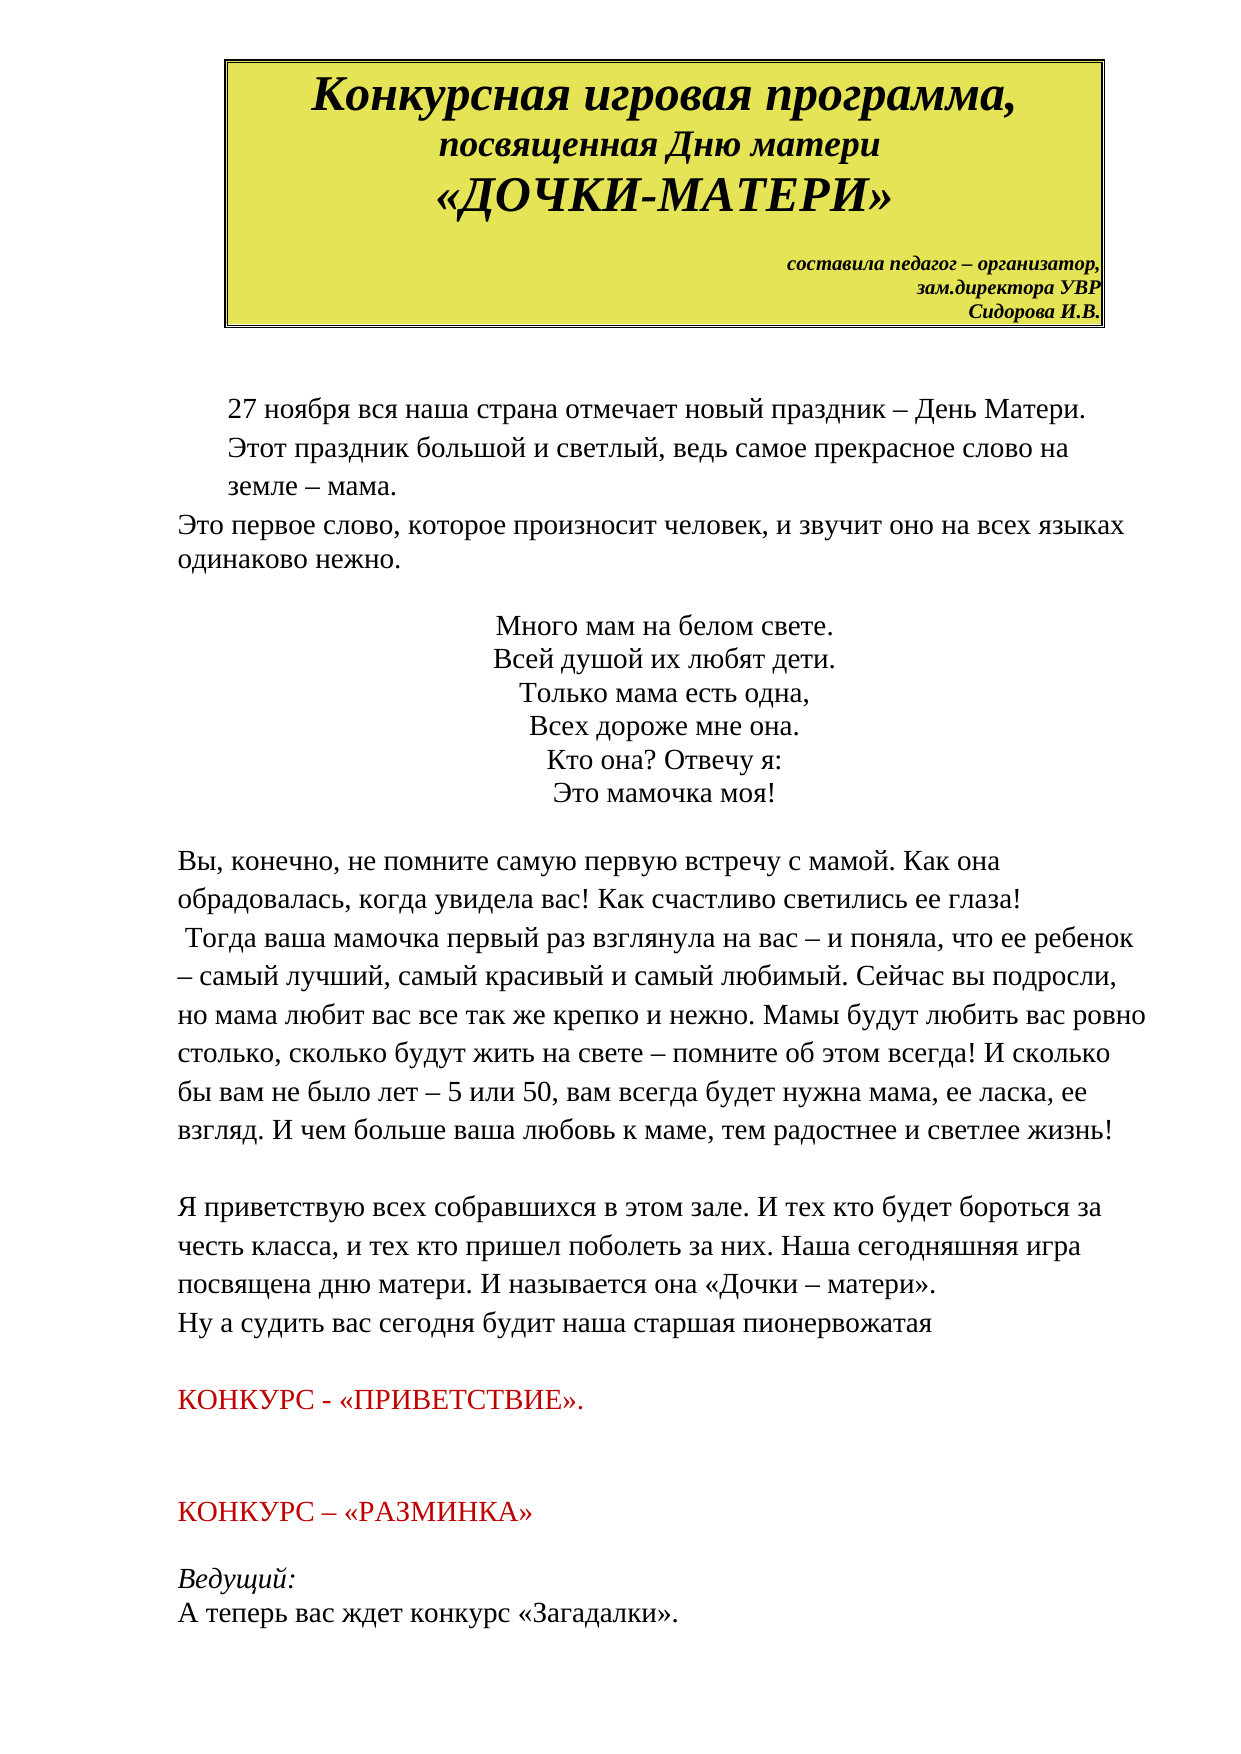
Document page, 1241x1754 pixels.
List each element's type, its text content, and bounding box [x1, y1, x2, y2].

text Это первое слово, которое произносит человек, и звучит оно на всех языках одинаково нежно. [177, 507, 1152, 574]
table_header 27 ноября вся наша страна отмечает новый праздник – День Матери. Этот праздник большой и светлый, ведь самое прекрасное слово на земле – мама. [226, 390, 1103, 507]
text Тогда ваша мамочка первый раз взглянула на вас – и поняла, что ее ребенок – самый лучший, самый красивый и самый любимый. Сейчас вы подросли, но мама любит вас все так же крепко и нежно. Мамы будут любить вас ровно столько, сколько будут жить на свете – помните об этом всегда! И сколько бы вам не было лет – 5 или 50, вам всегда будет нужна мама, ее ласка, ее взгляд. И чем больше ваша любовь к маме, тем радостнее и светлее жизнь! [177, 920, 1152, 1146]
text Ведущий: А теперь вас ждет конкурс «Загадалки». [177, 1562, 1152, 1657]
text Много мам на белом свете. Всей душой их любят дети. Только мама есть одна, Всех дороже мне она. Кто она? Отвечу я: Это мамочка моя! [177, 574, 1152, 809]
table_header Конкурсная игровая программа, посвященная Дню матери «ДОЧКИ-МАТЕРИ» составила педагог – организатор, зам.директора УВР Сидорова И.В. [228, 63, 1101, 324]
text КОНКУРС – «РАЗМИНКА» [177, 1494, 1152, 1527]
text КОНКУРС - «ПРИВЕТСТВИЕ». [177, 1382, 1152, 1416]
text Вы, конечно, не помните самую первую встречу с мамой. Как она обрадовалась, когда увидела вас! Как счастливо светились ее глаза! [177, 843, 1152, 915]
text Ну а судить вас сегодня будит наша старшая пионервожатая [177, 1305, 1152, 1339]
text Я приветствую всех собравшихся в этом зале. И тех кто будет бороться за честь класса, и тех кто пришел поболеть за них. Наша сегодняшняя игра посвящена дню матери. И называется она «Дочки – матери». [177, 1189, 1152, 1300]
